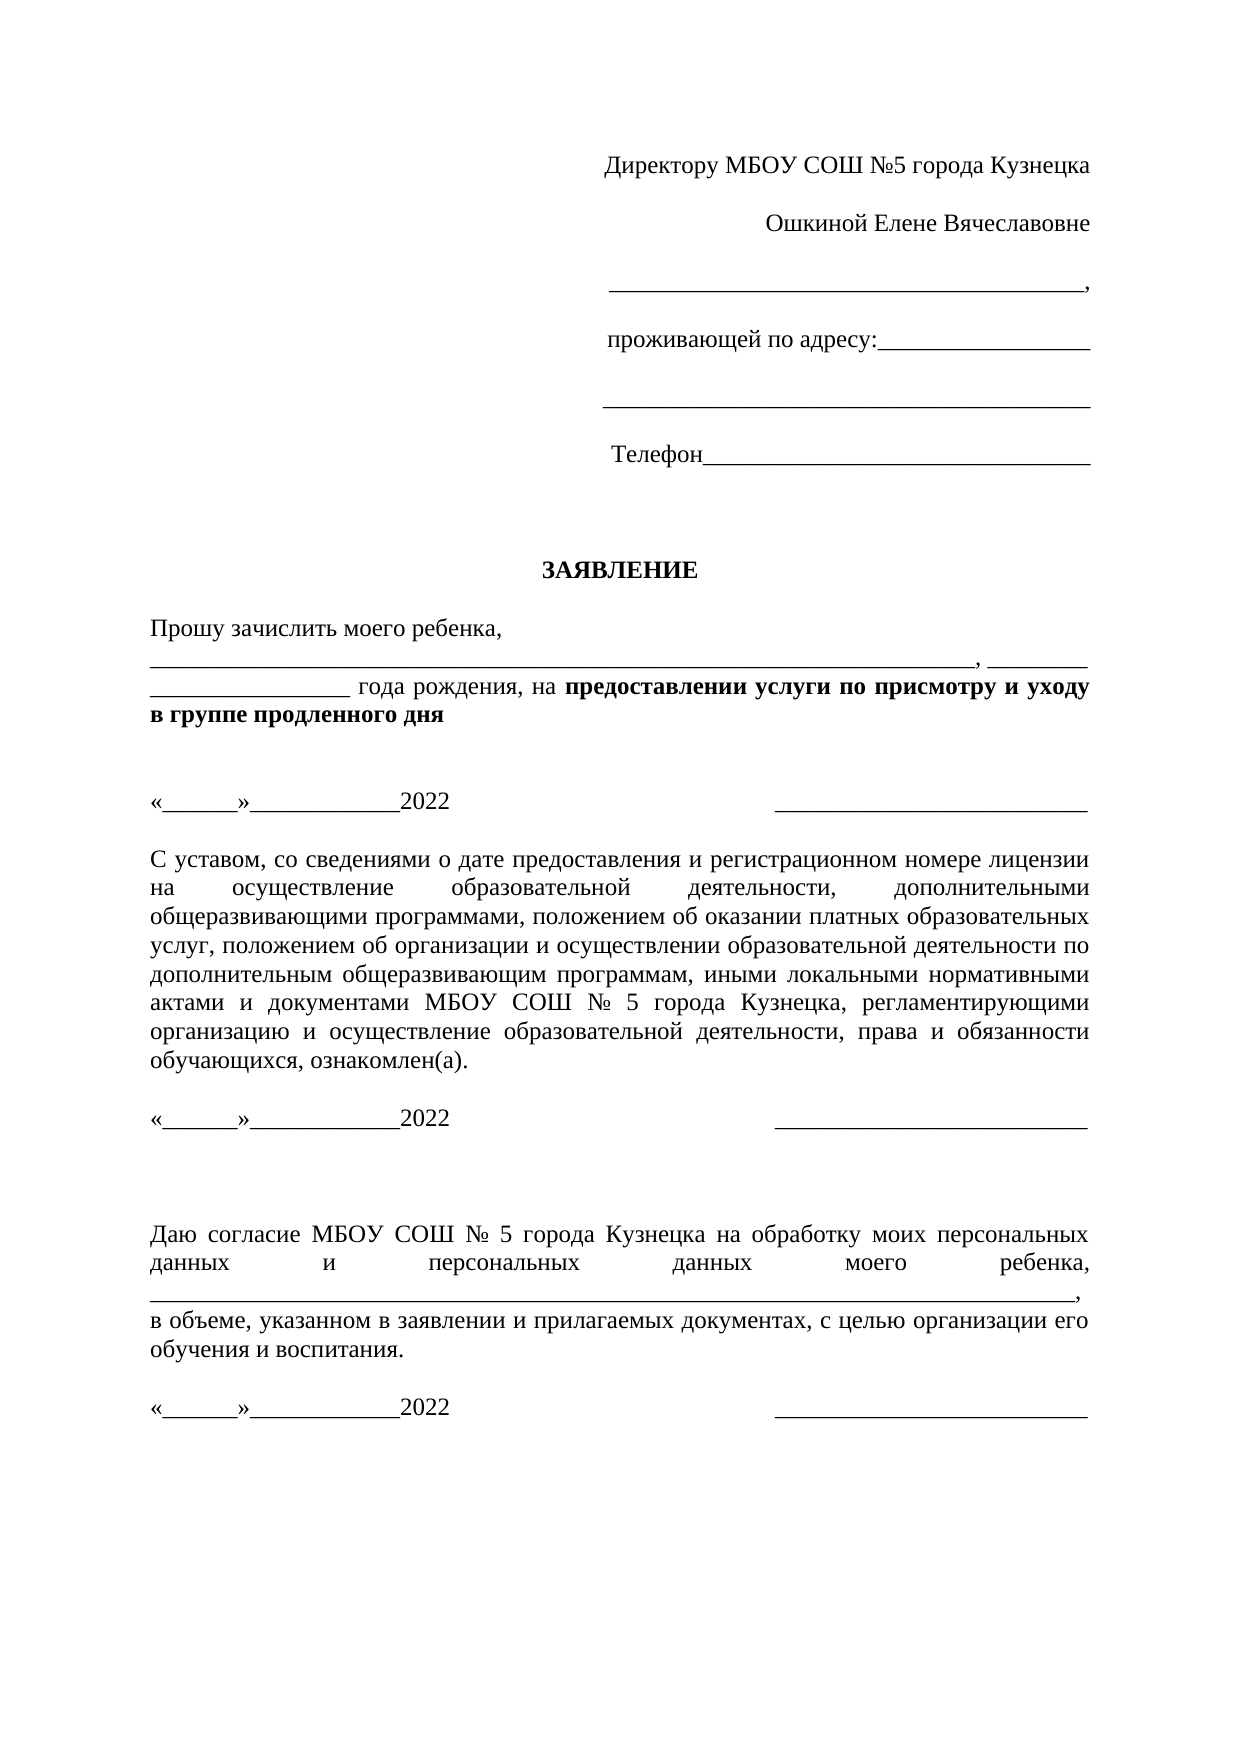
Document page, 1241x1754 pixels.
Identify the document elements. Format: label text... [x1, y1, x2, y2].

text проживающей по адресу:_________________ [150, 324, 1090, 352]
text Директору МБОУ СОШ №5 города Кузнецка [150, 150, 1090, 179]
text ЗАЯВЛЕНИЕ [150, 555, 1090, 584]
text С уставом, со сведениями о дате предоставления и регистрационном номере лицензии на осуществление образовательной деятельности, дополнительными общеразвивающими программами, положением об оказании платных образовательных услуг, положением об организации и осуществлении образовательной деятельности по дополнительным общеразвивающим программам, иными локальными нормативными актами и документами МБОУ СОШ № 5 города Кузнецка, регламентирующими организацию и осуществление образовательной деятельности, права и обязанности обучающихся, ознакомлен(а). [150, 844, 1090, 1074]
text ______________________________________, [150, 266, 1090, 294]
text Ошкиной Елене Вячеславовне [150, 208, 1090, 237]
text «______»____________2022 _________________________ [150, 1103, 1090, 1132]
text «______»____________2022 _________________________ [150, 1392, 1090, 1420]
text Прошу зачислить моего ребенка, [150, 613, 1090, 642]
text Даю согласие МБОУ СОШ № 5 города Кузнецка на обработку моих персональных данных и персональных данных моего ребенка, __________________________________________________________________________, в объеме, указанном в заявлении и прилагаемых документах, с целью организации его обучения и воспитания. [150, 1219, 1090, 1362]
text __________________________________________________________________, ________________________ года рождения, на предоставлении услуги по присмотру и уходу в группе продленного дня [150, 642, 1090, 728]
text «______»____________2022 _________________________ [150, 786, 1090, 814]
text Телефон_______________________________ [150, 439, 1090, 468]
text _______________________________________ [150, 382, 1090, 410]
